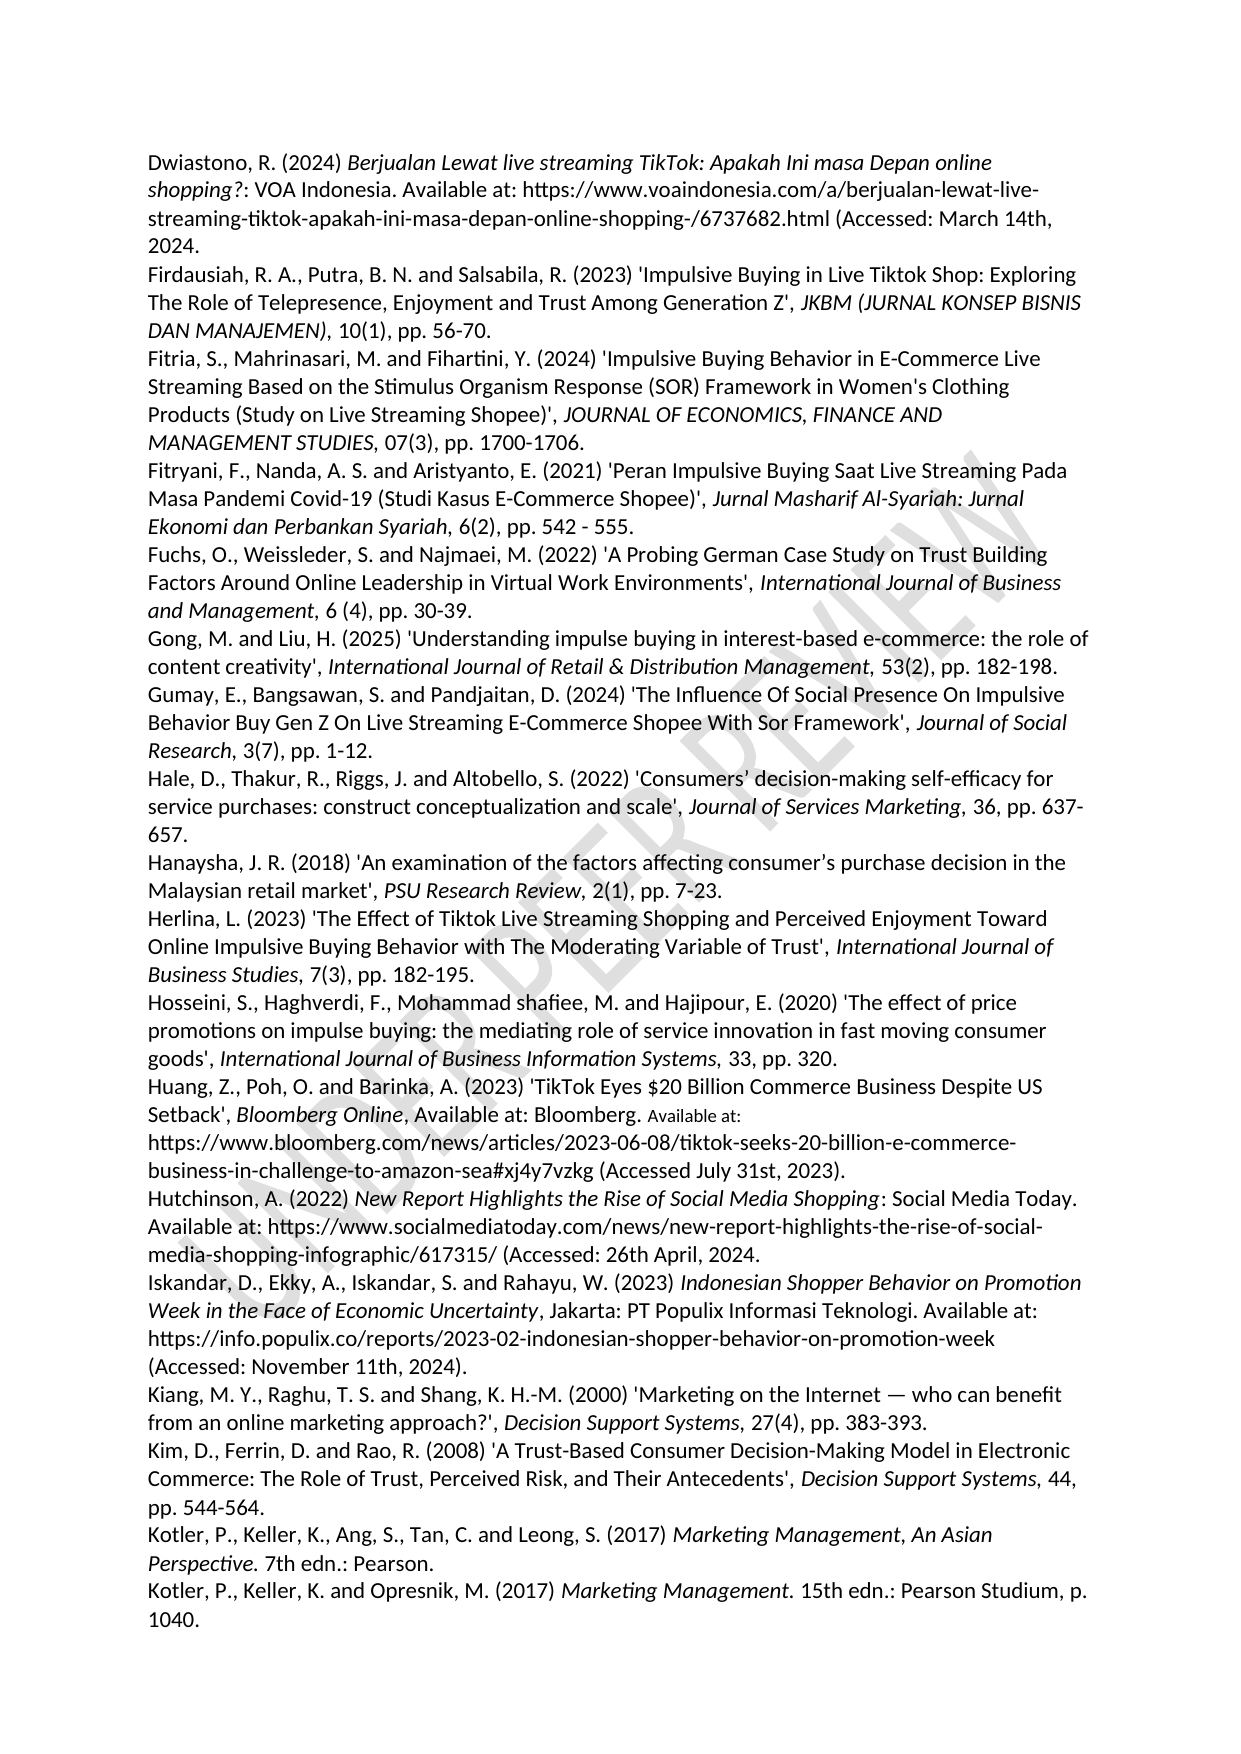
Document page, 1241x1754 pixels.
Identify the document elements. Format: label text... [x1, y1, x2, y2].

text Fitryani, F., Nanda, A. S. and Aristyanto, E. (2021) 'Peran Impulsive Buying Saat Live Streaming Pada Masa Pandemi Covid-19 (Studi Kasus E-Commerce Shopee)', Jurnal Masharif Al-Syariah: Jurnal Ekonomi dan Perbankan Syariah, 6(2), pp. 542 - 555. [148, 456, 1093, 540]
text Iskandar, D., Ekky, A., Iskandar, S. and Rahayu, W. (2023) Indonesian Shopper Behavior on Promotion Week in the Face of Economic Uncertainty, Jakarta: PT Populix Informasi Teknologi. Available at: https://info.populix.co/reports/2023-02-indonesian-shopper-behavior-on-promotion-week (Accessed: November 11th, 2024). [148, 1268, 1093, 1381]
text Kotler, P., Keller, K. and Opresnik, M. (2017) Marketing Management. 15th edn.: Pearson Studium, p. 1040. [148, 1577, 1093, 1633]
text Hale, D., Thakur, R., Riggs, J. and Altobello, S. (2022) 'Consumers’ decision-making self-efficacy for service purchases: construct conceptualization and scale', Journal of Services Marketing, 36, pp. 637-657. [148, 764, 1093, 848]
text Kim, D., Ferrin, D. and Rao, R. (2008) 'A Trust-Based Consumer Decision-Making Model in Electronic Commerce: The Role of Trust, Perceived Risk, and Their Antecedents', Decision Support Systems, 44, pp. 544-564. [148, 1437, 1093, 1521]
text Huang, Z., Poh, O. and Barinka, A. (2023) 'TikTok Eyes $20 Billion Commerce Business Despite US Setback', Bloomberg Online, Available at: Bloomberg. Available at: https://www.bloomberg.com/news/articles/2023-06-08/tiktok-seeks-20-billion-e-commerce-business-in-challenge-to-amazon-sea#xj4y7vzkg (Accessed July 31st, 2023). [148, 1072, 1093, 1184]
text Hosseini, S., Haghverdi, F., Mohammad shafiee, M. and Hajipour, E. (2020) 'The effect of price promotions on impulse buying: the mediating role of service innovation in fast moving consumer goods', International Journal of Business Information Systems, 33, pp. 320. [148, 988, 1093, 1072]
text Fitria, S., Mahrinasari, M. and Fihartini, Y. (2024) 'Impulsive Buying Behavior in E-Commerce Live Streaming Based on the Stimulus Organism Response (SOR) Framework in Women's Clothing Products (Study on Live Streaming Shopee)', JOURNAL OF ECONOMICS, FINANCE AND MANAGEMENT STUDIES, 07(3), pp. 1700-1706. [148, 344, 1093, 456]
text Gong, M. and Liu, H. (2025) 'Understanding impulse buying in interest-based e-commerce: the role of content creativity', International Journal of Retail & Distribution Management, 53(2), pp. 182-198. [148, 624, 1093, 680]
text Firdausiah, R. A., Putra, B. N. and Salsabila, R. (2023) 'Impulsive Buying in Live Tiktok Shop: Exploring The Role of Telepresence, Enjoyment and Trust Among Generation Z', JKBM (JURNAL KONSEP BISNIS DAN MANAJEMEN), 10(1), pp. 56-70. [148, 260, 1093, 344]
text Fuchs, O., Weissleder, S. and Najmaei, M. (2022) 'A Probing German Case Study on Trust Building Factors Around Online Leadership in Virtual Work Environments', International Journal of Business and Management, 6 (4), pp. 30-39. [148, 540, 1093, 624]
text Kiang, M. Y., Raghu, T. S. and Shang, K. H.-M. (2000) 'Marketing on the Internet — who can benefit from an online marketing approach?', Decision Support Systems, 27(4), pp. 383-393. [148, 1381, 1093, 1437]
text Herlina, L. (2023) 'The Effect of Tiktok Live Streaming Shopping and Perceived Enjoyment Toward Online Impulsive Buying Behavior with The Moderating Variable of Trust', International Journal of Business Studies, 7(3), pp. 182-195. [148, 904, 1093, 988]
text Dwiastono, R. (2024) Berjualan Lewat live streaming TikTok: Apakah Ini masa Depan online shopping?: VOA Indonesia. Available at: https://www.voaindonesia.com/a/berjualan-lewat-live-streaming-tiktok-apakah-ini-masa-depan-online-shopping-/6737682.html (Accessed: March 14th, 2024. [148, 148, 1093, 260]
text Gumay, E., Bangsawan, S. and Pandjaitan, D. (2024) 'The Influence Of Social Presence On Impulsive Behavior Buy Gen Z On Live Streaming E-Commerce Shopee With Sor Framework', Journal of Social Research, 3(7), pp. 1-12. [148, 680, 1093, 764]
text Hanaysha, J. R. (2018) 'An examination of the factors affecting consumer’s purchase decision in the Malaysian retail market', PSU Research Review, 2(1), pp. 7-23. [148, 848, 1093, 904]
text Kotler, P., Keller, K., Ang, S., Tan, C. and Leong, S. (2017) Marketing Management, An Asian Perspective. 7th edn.: Pearson. [148, 1521, 1093, 1577]
text Hutchinson, A. (2022) New Report Highlights the Rise of Social Media Shopping: Social Media Today. Available at: https://www.socialmediatoday.com/news/new-report-highlights-the-rise-of-social-media-shopping-infographic/617315/ (Accessed: 26th April, 2024. [148, 1184, 1093, 1268]
